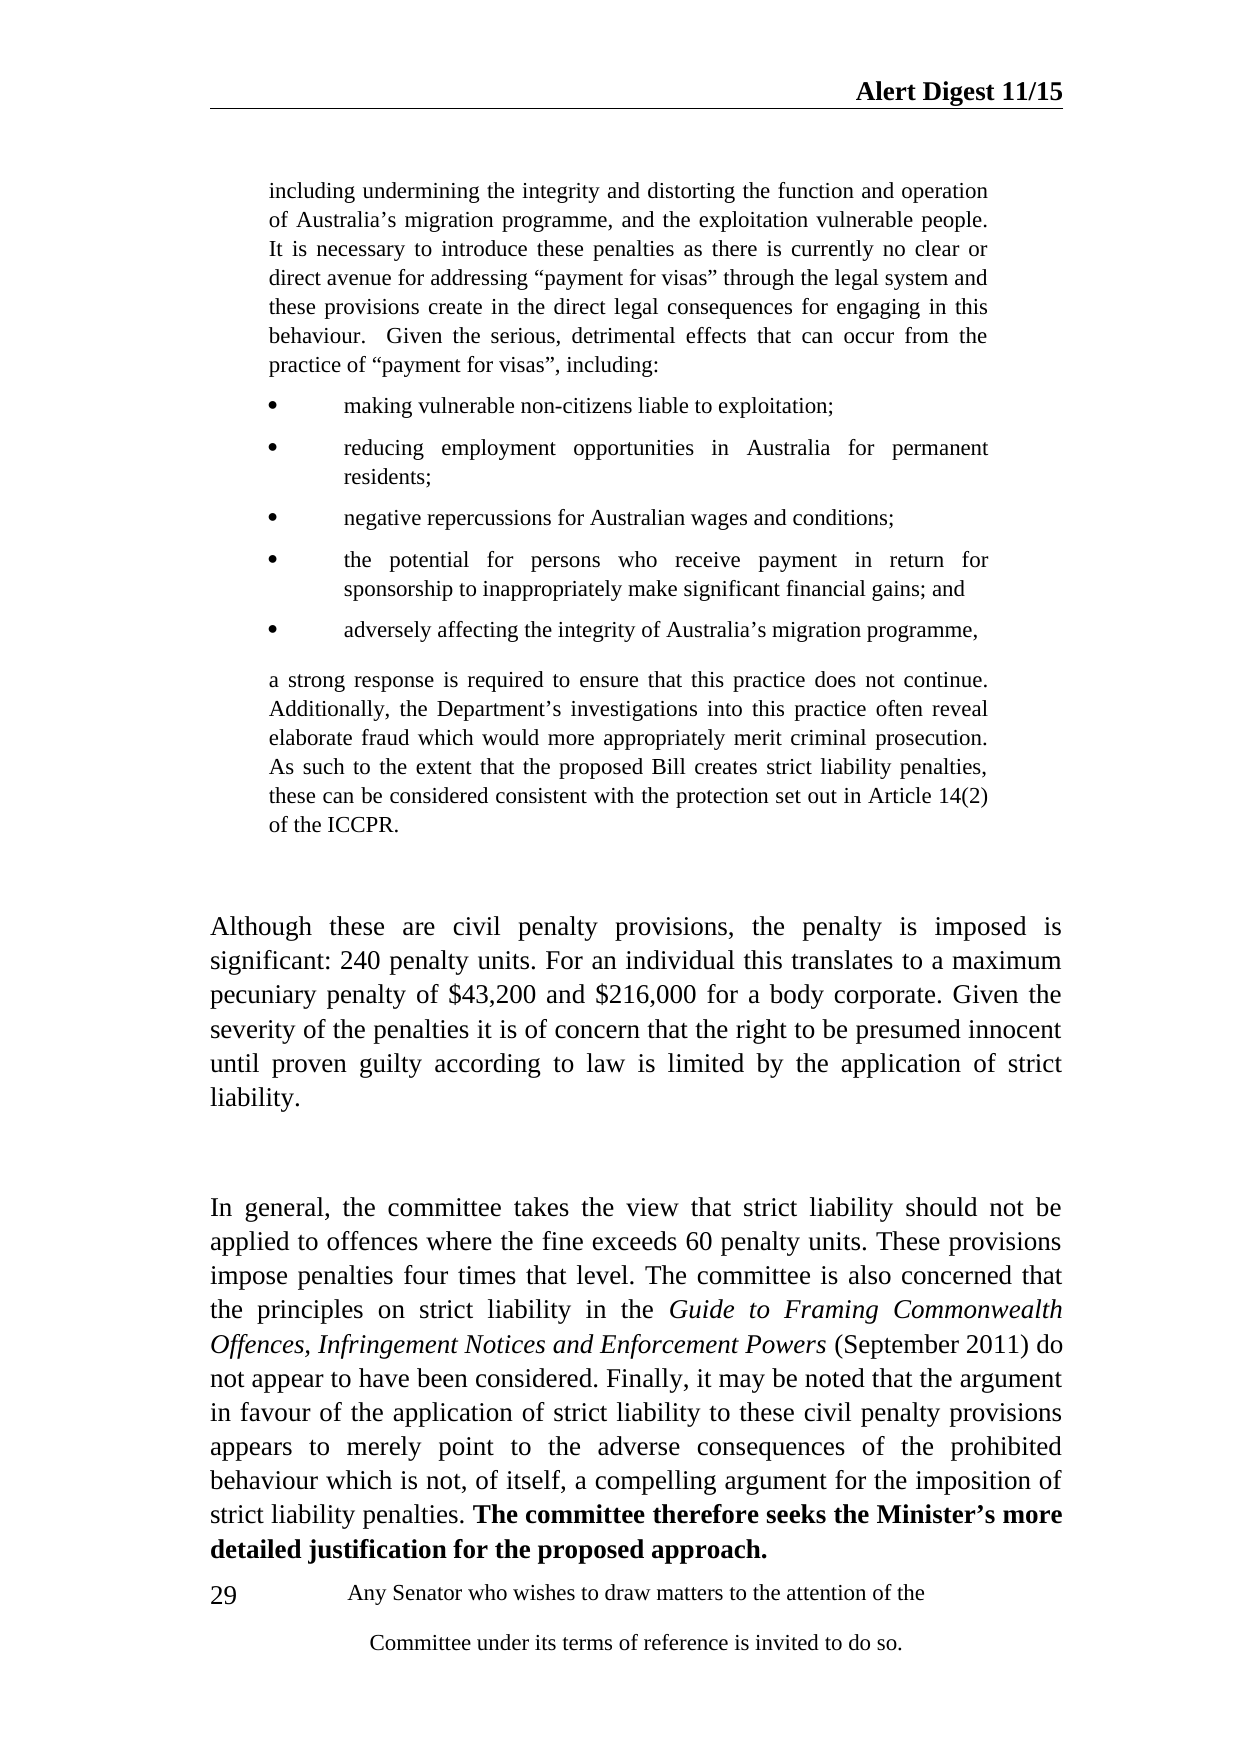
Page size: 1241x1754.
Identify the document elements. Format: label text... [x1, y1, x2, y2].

text In general, the committee takes the view that strict liability should not be applied to offences where the fine exceeds 60 penalty units. These provisions impose penalties four times that level. The committee is also concerned that the principles on strict liability in the Guide to Framing Commonwealth Offences, Infringement Notices and Enforcement Powers (September 2011) do not appear to have been considered. Finally, it may be noted that the argument in favour of the application of strict liability to these civil penalty provisions appears to merely point to the adverse consequences of the prohibited behaviour which is not, of itself, a compelling argument for the imposition of strict liability penalties. The committee therefore seeks the Minister’s more detailed justification for the proposed approach. [210, 1191, 1063, 1564]
list negative repercussions for Australian wages and conditions; [269, 504, 989, 531]
text a strong response is required to ensure that this practice does not continue. Additionally, the Department’s investigations into this practice often reveal elaborate fraud which would more appropriately merit criminal prosecution. As such to the extent that the proposed Bill creates strict liability penalties, these can be considered consistent with the protection set out in Article 14(2) of the ICCPR. [269, 666, 989, 837]
list making vulnerable non-citizens liable to exploitation; [269, 392, 989, 419]
list reducing employment opportunities in Australia for permanent residents; [269, 434, 989, 489]
list the potential for persons who receive payment in return for sponsorship to inappropriately make significant financial gains; and [269, 546, 989, 601]
list adversely affecting the integrity of Australia’s migration programme, [269, 616, 989, 642]
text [269, 177, 989, 377]
text Although these are civil penalty provisions, the penalty is imposed is significant: 240 penalty units. For an individual this translates to a maximum pecuniary penalty of $43,200 and $216,000 for a body corporate. Given the severity of the penalties it is of concern that the right to be presumed innocent until proven guilty according to law is limited by the application of strict liability. [210, 910, 1063, 1112]
